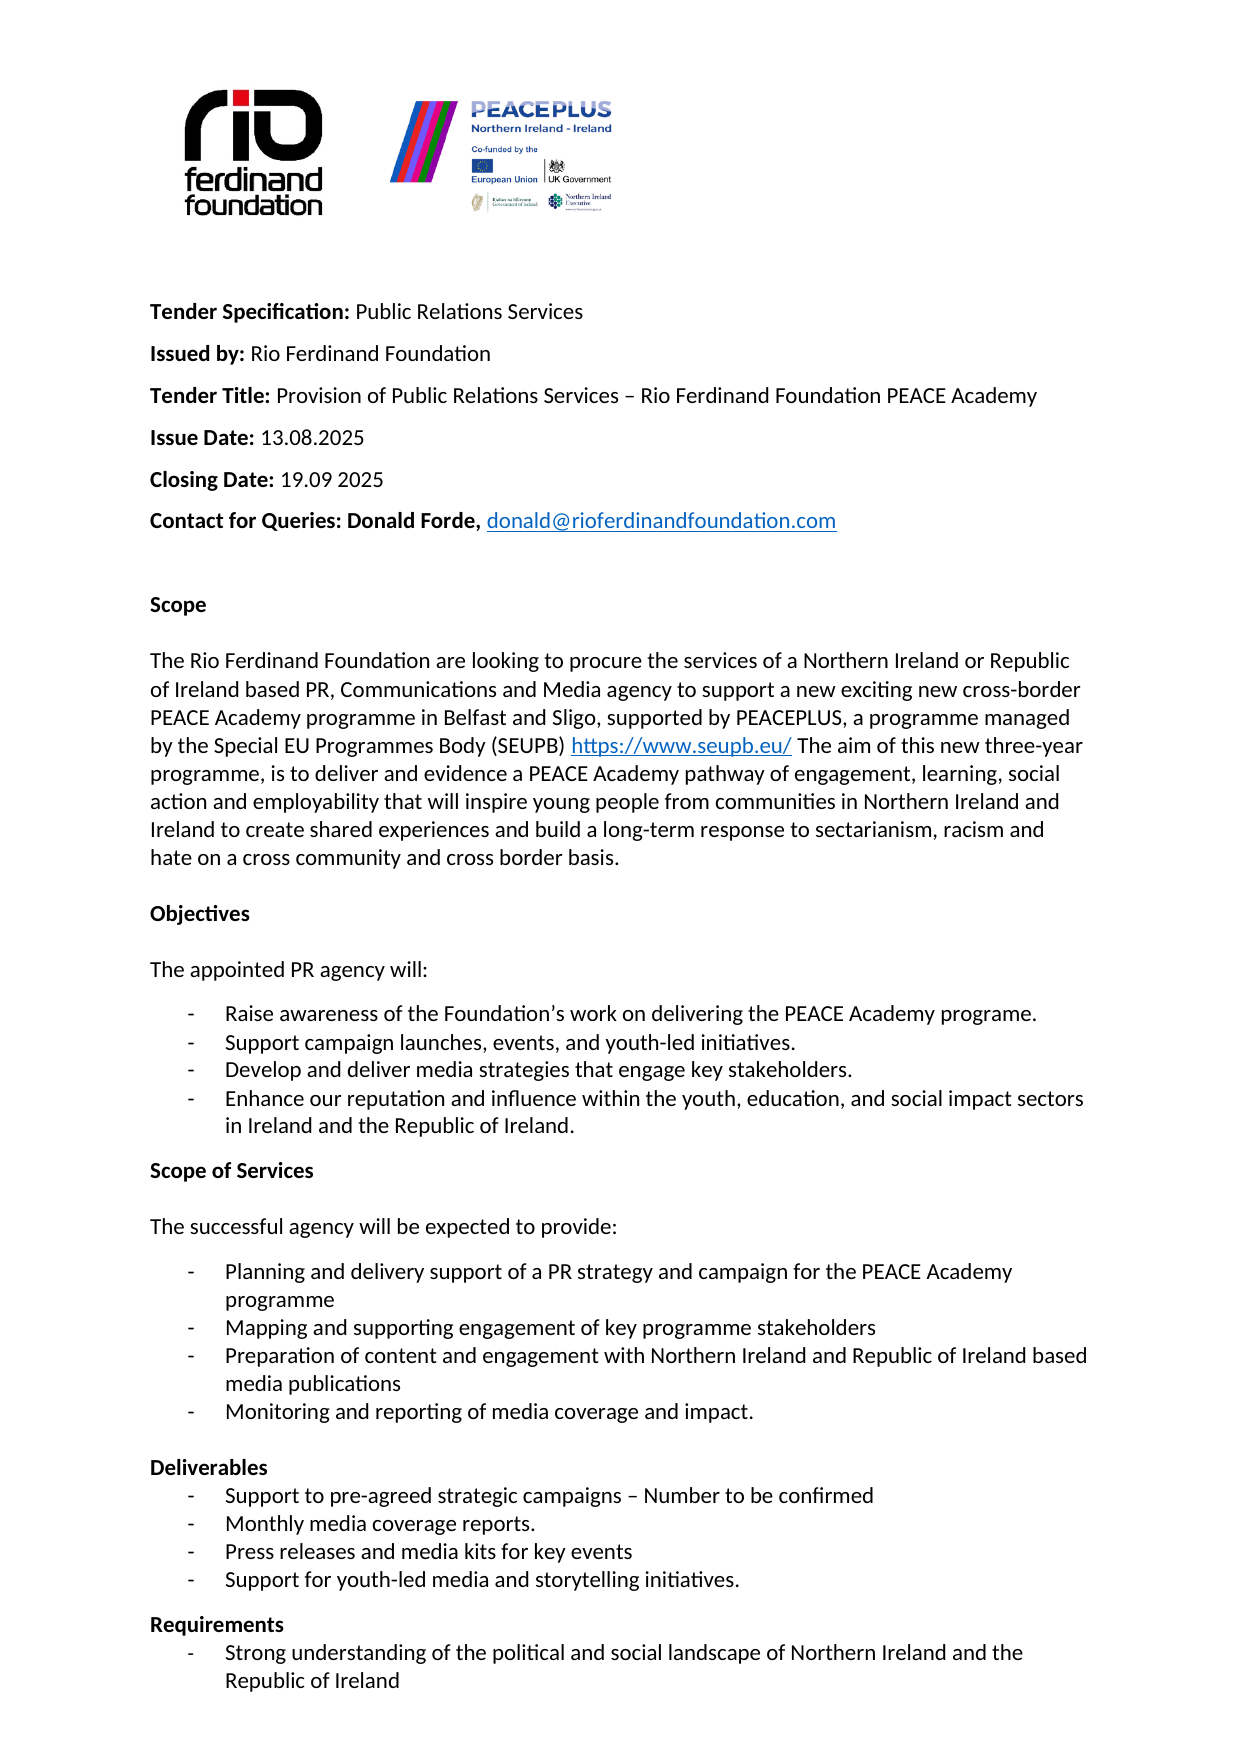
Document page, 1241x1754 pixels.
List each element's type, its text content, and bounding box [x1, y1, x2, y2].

text Tender Title: Provision of Public Relations Services – Rio Ferdinand Foundation PEACE Academy [150, 381, 1090, 409]
picture [375, 83, 625, 231]
picture [168, 73, 338, 231]
text Objectives [150, 899, 1090, 927]
text Deliverables [150, 1453, 1090, 1481]
list Preparation of content and engagement with Northern Ireland and Republic of Ireland based media publications [187, 1341, 1090, 1397]
list Monitoring and reporting of media coverage and impact. [187, 1397, 1090, 1425]
list Press releases and media kits for key events [187, 1537, 1090, 1565]
text The appointed PR agency will: [150, 955, 1090, 983]
list Monthly media coverage reports. [187, 1509, 1090, 1537]
text Scope [150, 591, 1090, 619]
list Planning and delivery support of a PR strategy and campaign for the PEACE Academy programme [187, 1257, 1090, 1313]
list Enhance our reputation and influence within the youth, education, and social impact sectors in Ireland and the Republic of Ireland. [187, 1084, 1090, 1140]
text Issue Date: 13.08.2025 [150, 423, 1090, 451]
text Contact for Queries: Donald Forde, donald@rioferdinandfoundation.com [150, 507, 1090, 535]
text The successful agency will be expected to provide: [150, 1212, 1090, 1240]
list Support to pre-agreed strategic campaigns – Number to be confirmed [187, 1481, 1090, 1509]
text Issued by: Rio Ferdinand Foundation [150, 339, 1090, 367]
list Develop and deliver media strategies that engage key stakeholders. [187, 1056, 1090, 1084]
text Scope of Services [150, 1156, 1090, 1184]
text Closing Date: 19.09 2025 [150, 465, 1090, 493]
list Support for youth-led media and storytelling initiatives. [187, 1565, 1090, 1593]
text Tender Specification: Public Relations Services [150, 297, 1090, 325]
text The Rio Ferdinand Foundation are looking to procure the services of a Northern Ireland or Republic of Ireland based PR, Communications and Media agency to support a new exciting new cross-border PEACE Academy programme in Belfast and Sligo, supported by PEACEPLUS, a programme managed by the Special EU Programmes Body (SEUPB) https://www.seupb.eu/ The aim of this new three-year programme, is to deliver and evidence a PEACE Academy pathway of engagement, learning, social action and employability that will inspire young people from communities in Northern Ireland and Ireland to create shared experiences and build a long-term response to sectarianism, racism and hate on a cross community and cross border basis. [150, 647, 1090, 871]
list Mapping and supporting engagement of key programme stakeholders [187, 1313, 1090, 1341]
list Strong understanding of the political and social landscape of Northern Ireland and the Republic of Ireland [187, 1638, 1090, 1694]
list Support campaign launches, events, and youth-led initiatives. [187, 1028, 1090, 1056]
text Requirements [150, 1610, 1090, 1638]
list Raise awareness of the Foundation’s work on delivering the PEACE Academy programe. [187, 999, 1090, 1028]
